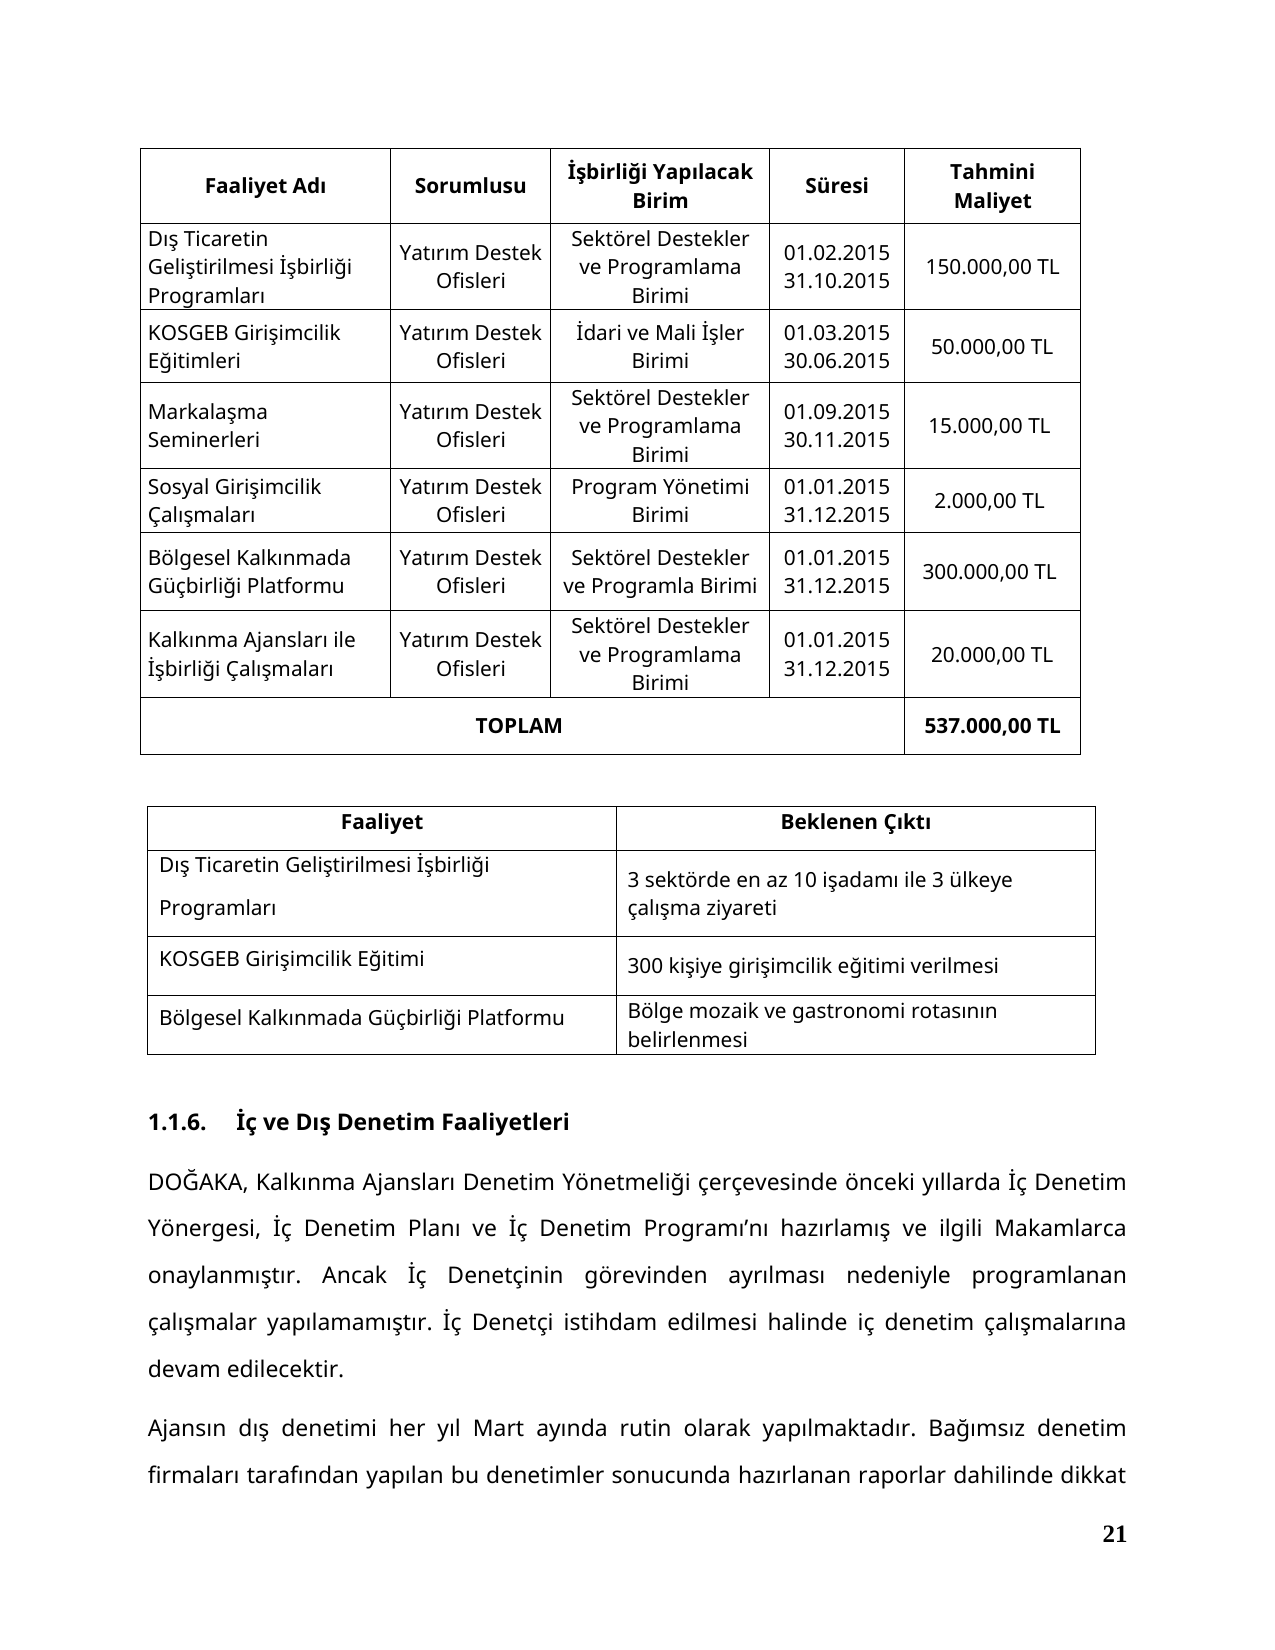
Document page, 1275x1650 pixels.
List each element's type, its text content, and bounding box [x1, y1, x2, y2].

table_cell Sektörel Destekler ve Programlama Birimi [551, 224, 769, 309]
table_header Sorumlusu [391, 149, 550, 223]
text DOĞAKA, Kalkınma Ajansları Denetim Yönetmeliği çerçevesinde önceki yıllarda İç Denetim Yönergesi, İç Denetim Planı ve İç Denetim Programı’nı hazırlamış ve ilgili Makamlarca onaylanmıştır. Ancak İç Denetçinin görevinden ayrılması nedeniyle programlanan çalışmalar yapılamamıştır. İç Denetçi istihdam edilmesi halinde iç denetim çalışmalarına devam edilecektir. [148, 1165, 1127, 1384]
table_cell Sektörel Destekler ve Programlama Birimi [551, 383, 769, 468]
table_cell 20.000,00 TL [905, 611, 1080, 697]
table_header Faaliyet Adı [141, 149, 390, 223]
table_cell Yatırım Destek Ofisleri [391, 533, 550, 610]
table_cell 150.000,00 TL [905, 224, 1080, 309]
table_cell 01.01.2015 31.12.2015 [770, 469, 904, 532]
table_cell KOSGEB Girişimcilik Eğitimi [148, 937, 616, 995]
table_header Faaliyet [148, 807, 616, 849]
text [148, 1412, 1127, 1490]
table_cell 3 sektörde en az 10 işadamı ile 3 ülkeye çalışma ziyareti [617, 851, 1095, 936]
table_cell Yatırım Destek Ofisleri [391, 383, 550, 468]
table_cell 300 kişiye girişimcilik eğitimi verilmesi [617, 937, 1095, 995]
table_cell İdari ve Mali İşler Birimi [551, 310, 769, 382]
table_header Beklenen Çıktı [617, 807, 1095, 849]
table_cell KOSGEB Girişimcilik Eğitimleri [141, 310, 390, 382]
table_cell 01.02.2015 31.10.2015 [770, 224, 904, 309]
table_cell 50.000,00 TL [905, 310, 1080, 382]
table_cell Yatırım Destek Ofisleri [391, 310, 550, 382]
table_header İşbirliği Yapılacak Birim [551, 149, 769, 223]
table_cell 01.01.2015 31.12.2015 [770, 611, 904, 697]
list İç ve Dış Denetim Faaliyetleri [148, 1106, 1127, 1137]
table_cell Kalkınma Ajansları ile İşbirliği Çalışmaları [141, 611, 390, 697]
table_cell 2.000,00 TL [905, 469, 1080, 532]
table_cell Bölgesel Kalkınmada Güçbirliği Platformu [141, 533, 390, 610]
table_cell 15.000,00 TL [905, 383, 1080, 468]
table_cell Sektörel Destekler ve Programlama Birimi [551, 611, 769, 697]
table_header Süresi [770, 149, 904, 223]
table_cell 01.01.2015 31.12.2015 [770, 533, 904, 610]
table_cell Yatırım Destek Ofisleri [391, 469, 550, 532]
table_cell Markalaşma Seminerleri [141, 383, 390, 468]
table_cell Dış Ticaretin Geliştirilmesi İşbirliği Programları [148, 851, 616, 936]
table_cell Program Yönetimi Birimi [551, 469, 769, 532]
table_cell Yatırım Destek Ofisleri [391, 224, 550, 309]
table_cell Yatırım Destek Ofisleri [391, 611, 550, 697]
table_cell 537.000,00 TL [905, 698, 1080, 754]
table_cell 01.03.2015 30.06.2015 [770, 310, 904, 382]
table_cell 300.000,00 TL [905, 533, 1080, 610]
table_cell Bölge mozaik ve gastronomi rotasının belirlenmesi [617, 996, 1095, 1054]
table_header Tahmini Maliyet [905, 149, 1080, 223]
table_cell Bölgesel Kalkınmada Güçbirliği Platformu [148, 996, 616, 1054]
table_cell Dış Ticaretin Geliştirilmesi İşbirliği Programları [141, 224, 390, 309]
table_cell TOPLAM [141, 698, 904, 754]
table_cell 01.09.2015 30.11.2015 [770, 383, 904, 468]
table_cell Sosyal Girişimcilik Çalışmaları [141, 469, 390, 532]
table_cell Sektörel Destekler ve Programla Birimi [551, 533, 769, 610]
